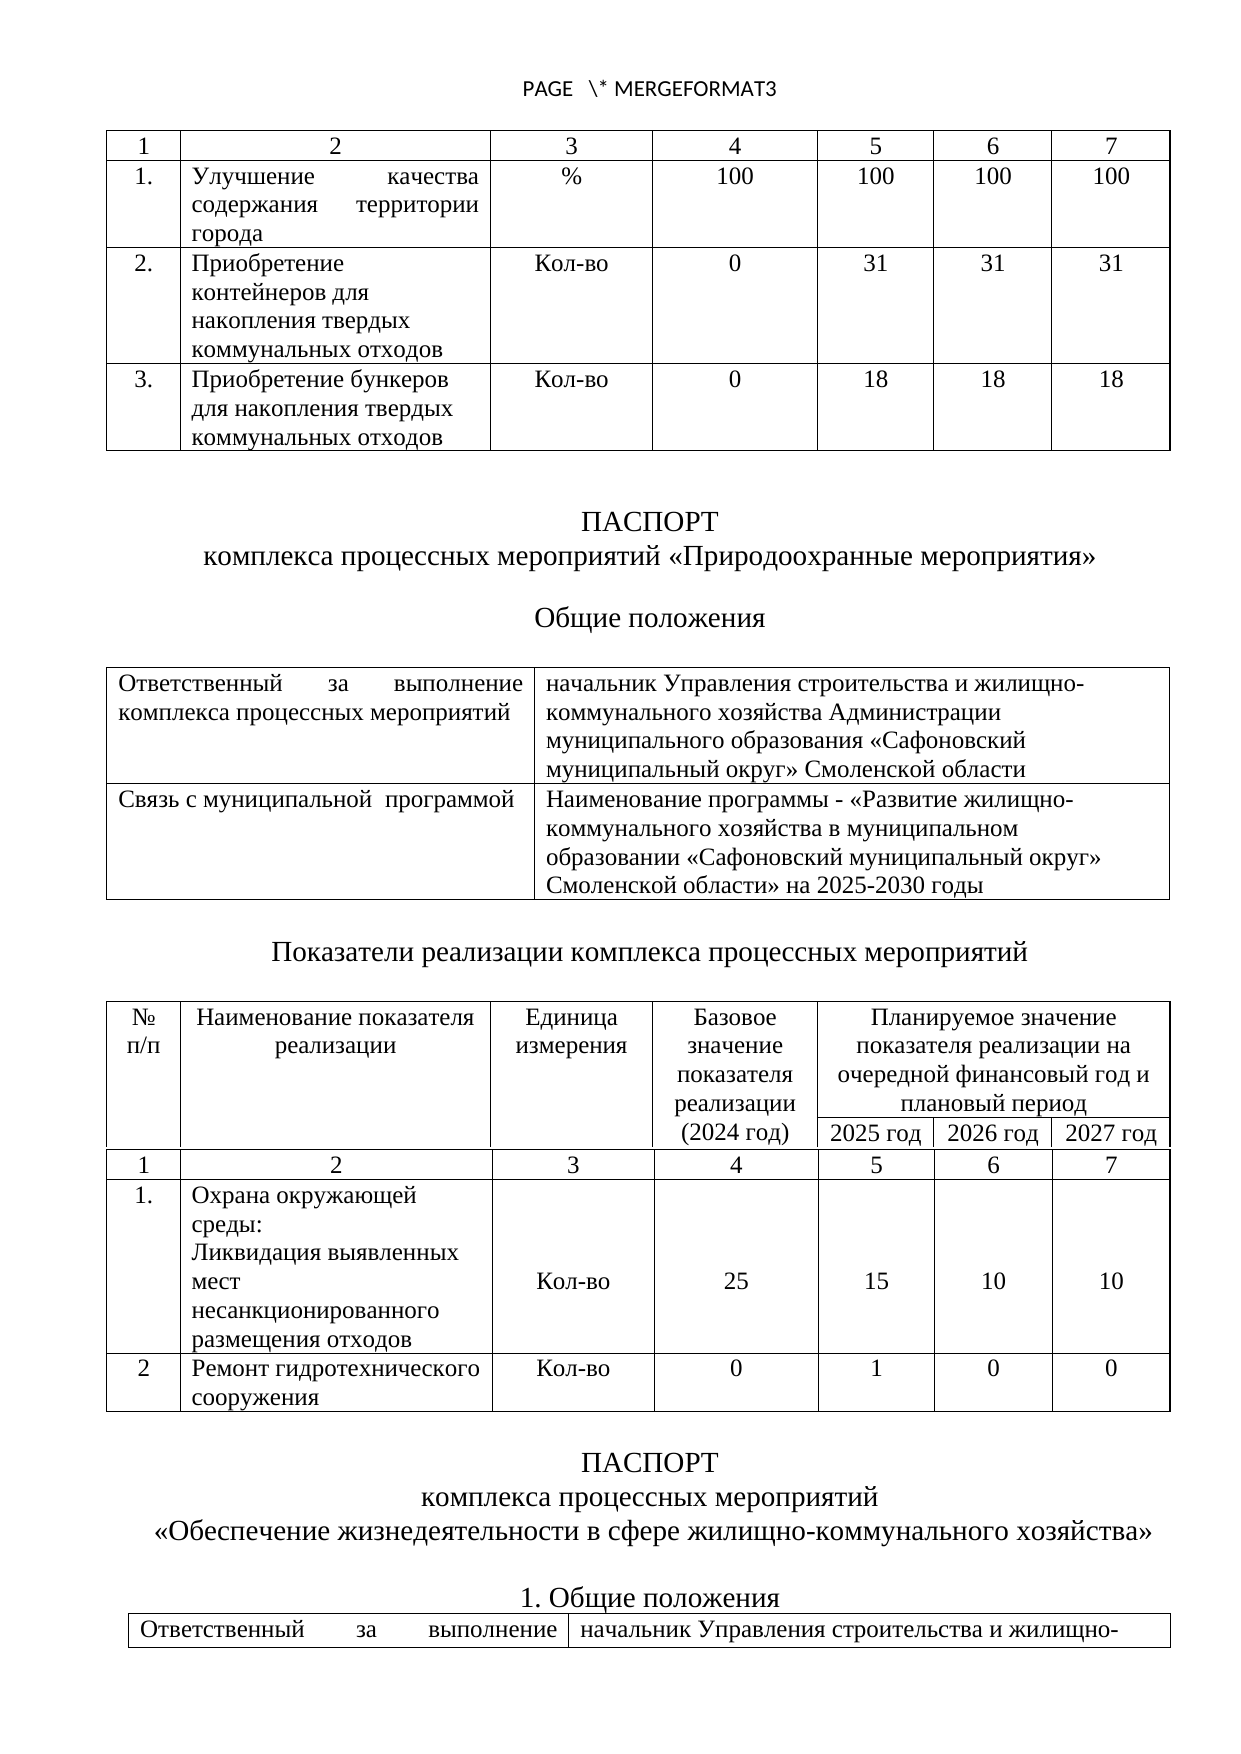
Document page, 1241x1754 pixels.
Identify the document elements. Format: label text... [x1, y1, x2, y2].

table_cell 0 [935, 1354, 1052, 1411]
text комплекса процессных мероприятий [118, 1479, 1181, 1513]
table_header 1 [107, 131, 180, 160]
table_header 6 [934, 131, 1051, 160]
table_cell Приобретение бункеров для накопления твердых коммунальных отходов [181, 364, 490, 450]
table_cell % [491, 161, 652, 247]
table_cell 100 [653, 161, 817, 247]
table_cell Улучшение качества содержания территории города [181, 161, 490, 247]
table_cell 100 [818, 161, 933, 247]
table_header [569, 1614, 1170, 1647]
text 1. Общие положения [118, 1580, 1181, 1613]
table_cell Приобретение контейнеров для накопления твердых коммунальных отходов [181, 248, 490, 363]
text ПАСПОРТ [118, 1446, 1181, 1479]
table_header 3 [493, 1150, 654, 1179]
table_cell 100 [934, 161, 1051, 247]
table_cell 25 [655, 1180, 818, 1352]
table_header 6 [935, 1150, 1052, 1179]
table_header Ответственный за выполнение комплекса процессных мероприятий [107, 668, 534, 783]
table_cell Кол-во [491, 364, 652, 450]
table_header 4 [655, 1150, 818, 1179]
text «Обеспечение жизнедеятельности в сфере жилищно-коммунального хозяйства» [118, 1513, 1181, 1546]
text комплекса процессных мероприятий «Природоохранные мероприятия» [118, 538, 1181, 571]
table_cell 2027 год [1052, 1118, 1169, 1147]
table_cell Кол-во [491, 248, 652, 363]
table_cell 10 [935, 1180, 1052, 1352]
table_cell Охрана окружающей среды: Ликвидация выявленных мест несанкционированного размещения отходов [181, 1180, 492, 1352]
table_header 7 [1052, 131, 1169, 160]
table_cell Ремонт гидротехнического сооружения [181, 1354, 492, 1411]
text Общие положения [118, 600, 1181, 633]
table_header 4 [653, 131, 817, 160]
table_cell 1. [107, 1180, 180, 1352]
table_cell 18 [818, 364, 933, 450]
table_cell 18 [934, 364, 1051, 450]
table_header 1 [107, 1150, 180, 1179]
table_cell 0 [1053, 1354, 1169, 1411]
table_header Единица измерения [491, 1002, 652, 1147]
table_header 3 [491, 131, 652, 160]
table_cell 100 [1052, 161, 1169, 247]
table_header 2 [181, 1150, 492, 1179]
table_cell 3. [107, 364, 180, 450]
table_header Наименование показателя реализации [181, 1002, 490, 1147]
table_cell 15 [819, 1180, 934, 1352]
table_cell Кол-во [493, 1354, 654, 1411]
table_cell 1. [107, 161, 180, 247]
table_cell 2025 год [818, 1118, 933, 1147]
table_header 5 [818, 131, 933, 160]
table_cell 2026 год [934, 1118, 1051, 1147]
table_cell 31 [818, 248, 933, 363]
table_header 5 [819, 1150, 934, 1179]
table_cell Наименование программы - «Развитие жилищно-коммунального хозяйства в муниципальном образовании «Сафоновский муниципальный округ» Смоленской области» на 2025-2030 годы [535, 784, 1169, 899]
table_header № п/п [107, 1002, 180, 1147]
table_cell 1 [819, 1354, 934, 1411]
table_cell 0 [653, 248, 817, 363]
table_cell 0 [653, 364, 817, 450]
table_header 2 [181, 131, 490, 160]
table_cell 2. [107, 248, 180, 363]
table_cell 31 [1052, 248, 1169, 363]
table_cell Кол-во [493, 1180, 654, 1352]
table_cell 18 [1052, 364, 1169, 450]
table_cell 2 [107, 1354, 180, 1411]
table_header Базовое значение показателя реализации (2024 год) [653, 1002, 817, 1147]
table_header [129, 1614, 568, 1647]
table_cell 31 [934, 248, 1051, 363]
text Показатели реализации комплекса процессных мероприятий [118, 934, 1181, 967]
table_header Планируемое значение показателя реализации на очередной финансовый год и плановый период [818, 1002, 1169, 1117]
table_cell 10 [1053, 1180, 1169, 1352]
table_header 7 [1053, 1150, 1169, 1179]
table_cell 0 [655, 1354, 818, 1411]
table_cell Связь с муниципальной программой [107, 784, 534, 899]
text ПАСПОРТ [118, 504, 1181, 538]
